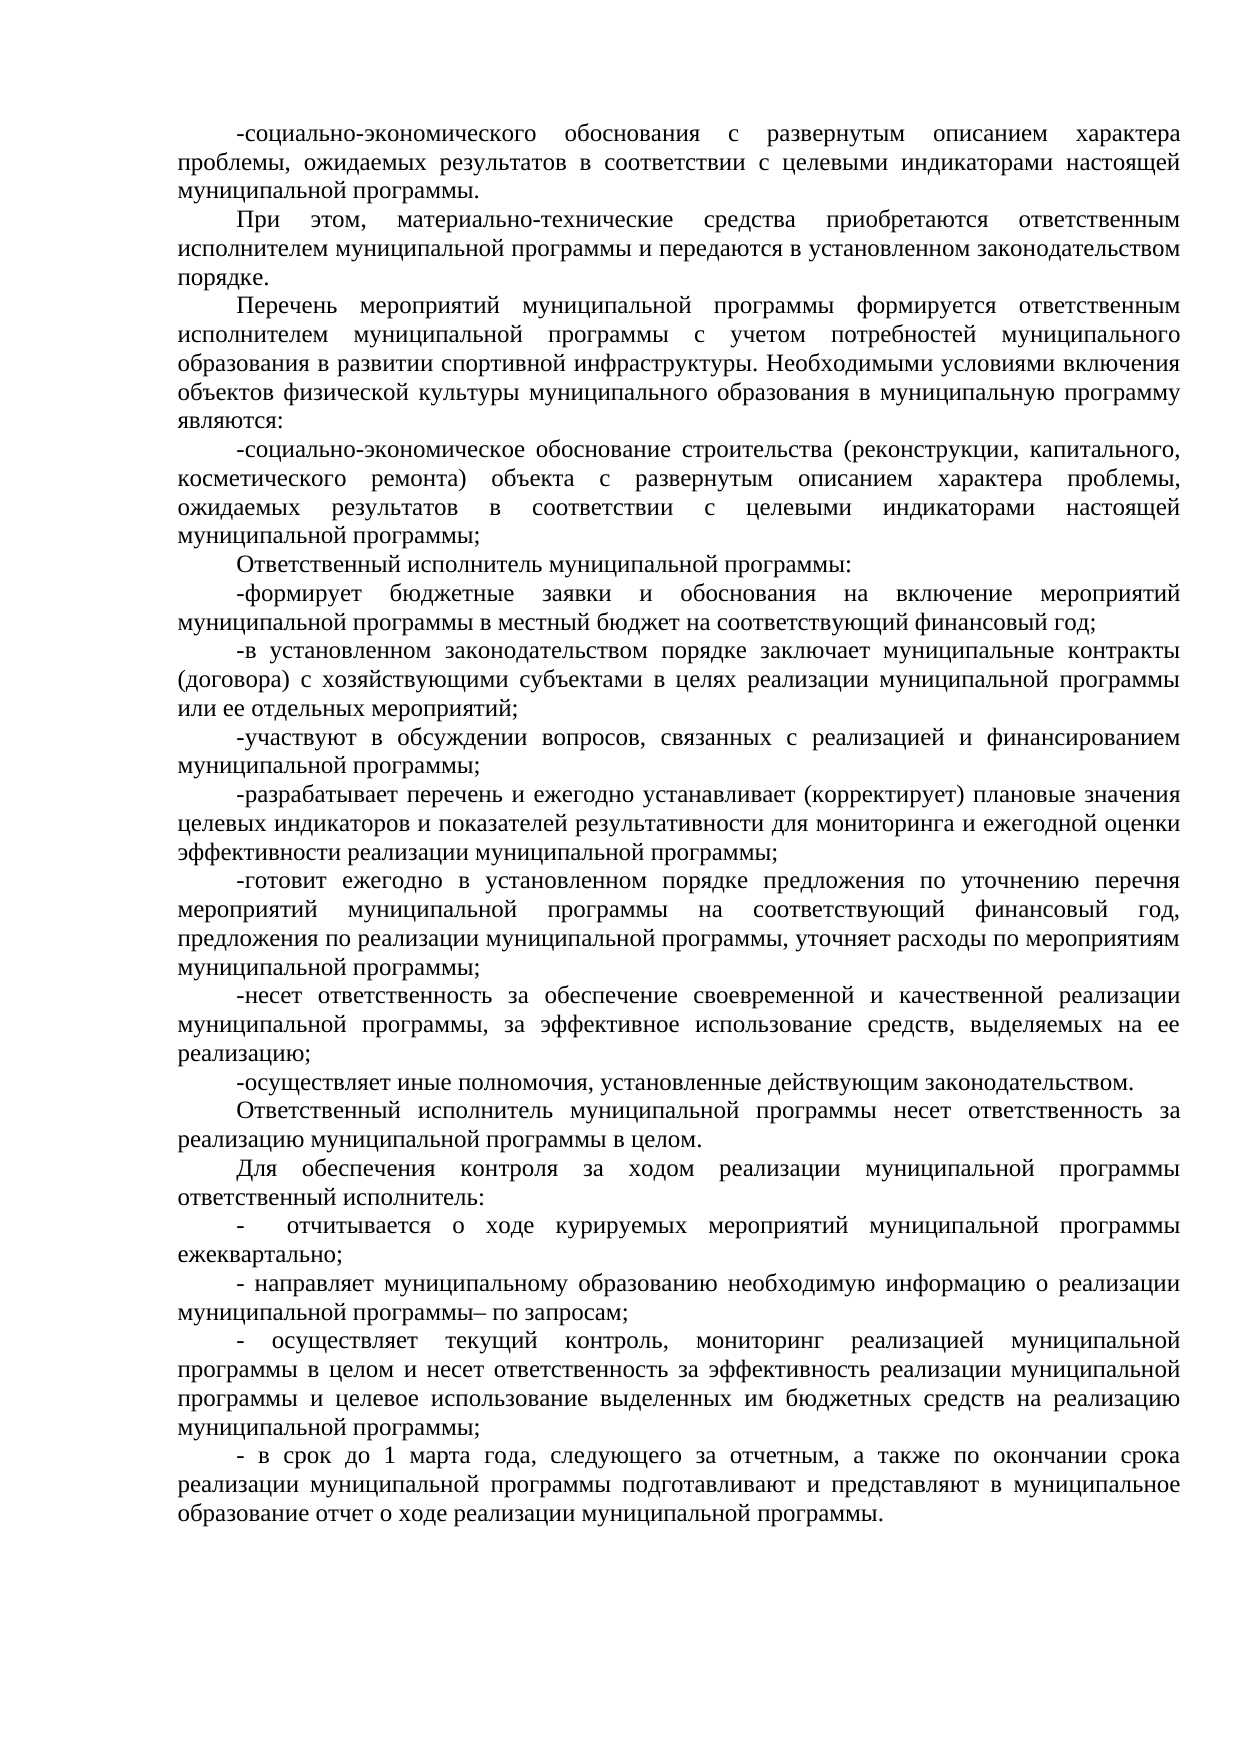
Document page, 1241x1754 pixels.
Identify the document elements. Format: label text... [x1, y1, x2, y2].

text -готовит ежегодно в установленном порядке предложения по уточнению перечня мероприятий муниципальной программы на соответствующий финансовый год, предложения по реализации муниципальной программы, уточняет расходы по мероприятиям муниципальной программы; [177, 866, 1181, 981]
text - отчитывается о ходе курируемых мероприятий муниципальной программы ежеквартально; [177, 1211, 1181, 1268]
text При этом, материально-технические средства приобретаются ответственным исполнителем муниципальной программы и передаются в установленном законодательством порядке. [177, 204, 1181, 291]
text -формирует бюджетные заявки и обоснования на включение мероприятий муниципальной программы в местный бюджет на соответствующий финансовый год; [177, 578, 1181, 636]
text -социально-экономическое обоснование строительства (реконструкции, капитального, косметического ремонта) объекта с развернутым описанием характера проблемы, ожидаемых результатов в соответствии с целевыми индикаторами настоящей муниципальной программы; [177, 434, 1181, 549]
text -социально-экономического обоснования с развернутым описанием характера проблемы, ожидаемых результатов в соответствии с целевыми индикаторами настоящей муниципальной программы. [177, 118, 1181, 204]
text Ответственный исполнитель муниципальной программы несет ответственность за реализацию муниципальной программы в целом. [177, 1096, 1181, 1153]
text - направляет муниципальному образованию необходимую информацию о реализации муниципальной программы– по запросам; [177, 1268, 1181, 1326]
text -разрабатывает перечень и ежегодно устанавливает (корректирует) плановые значения целевых индикаторов и показателей результативности для мониторинга и ежегодной оценки эффективности реализации муниципальной программы; [177, 779, 1181, 866]
text -несет ответственность за обеспечение своевременной и качественной реализации муниципальной программы, за эффективное использование средств, выделяемых на ее реализацию; [177, 981, 1181, 1067]
text -участвуют в обсуждении вопросов, связанных с реализацией и финансированием муниципальной программы; [177, 722, 1181, 779]
text Ответственный исполнитель муниципальной программы: [177, 549, 1181, 578]
text - осуществляет текущий контроль, мониторинг реализацией муниципальной программы в целом и несет ответственность за эффективность реализации муниципальной программы и целевое использование выделенных им бюджетных средств на реализацию муниципальной программы; [177, 1326, 1181, 1441]
text Для обеспечения контроля за ходом реализации муниципальной программы ответственный исполнитель: [177, 1153, 1181, 1211]
text - в срок до 1 марта года, следующего за отчетным, а также по окончании срока реализации муниципальной программы подготавливают и представляют в муниципальное образование отчет о ходе реализации муниципальной программы. [177, 1441, 1181, 1527]
text Перечень мероприятий муниципальной программы формируется ответственным исполнителем муниципальной программы с учетом потребностей муниципального образования в развитии спортивной инфраструктуры. Необходимыми условиями включения объектов физической культуры муниципального образования в муниципальную программу являются: [177, 291, 1181, 434]
text -осуществляет иные полномочия, установленные действующим законодательством. [177, 1067, 1181, 1096]
text -в установленном законодательством порядке заключает муниципальные контракты (договора) с хозяйствующими субъектами в целях реализации муниципальной программы или ее отдельных мероприятий; [177, 636, 1181, 722]
